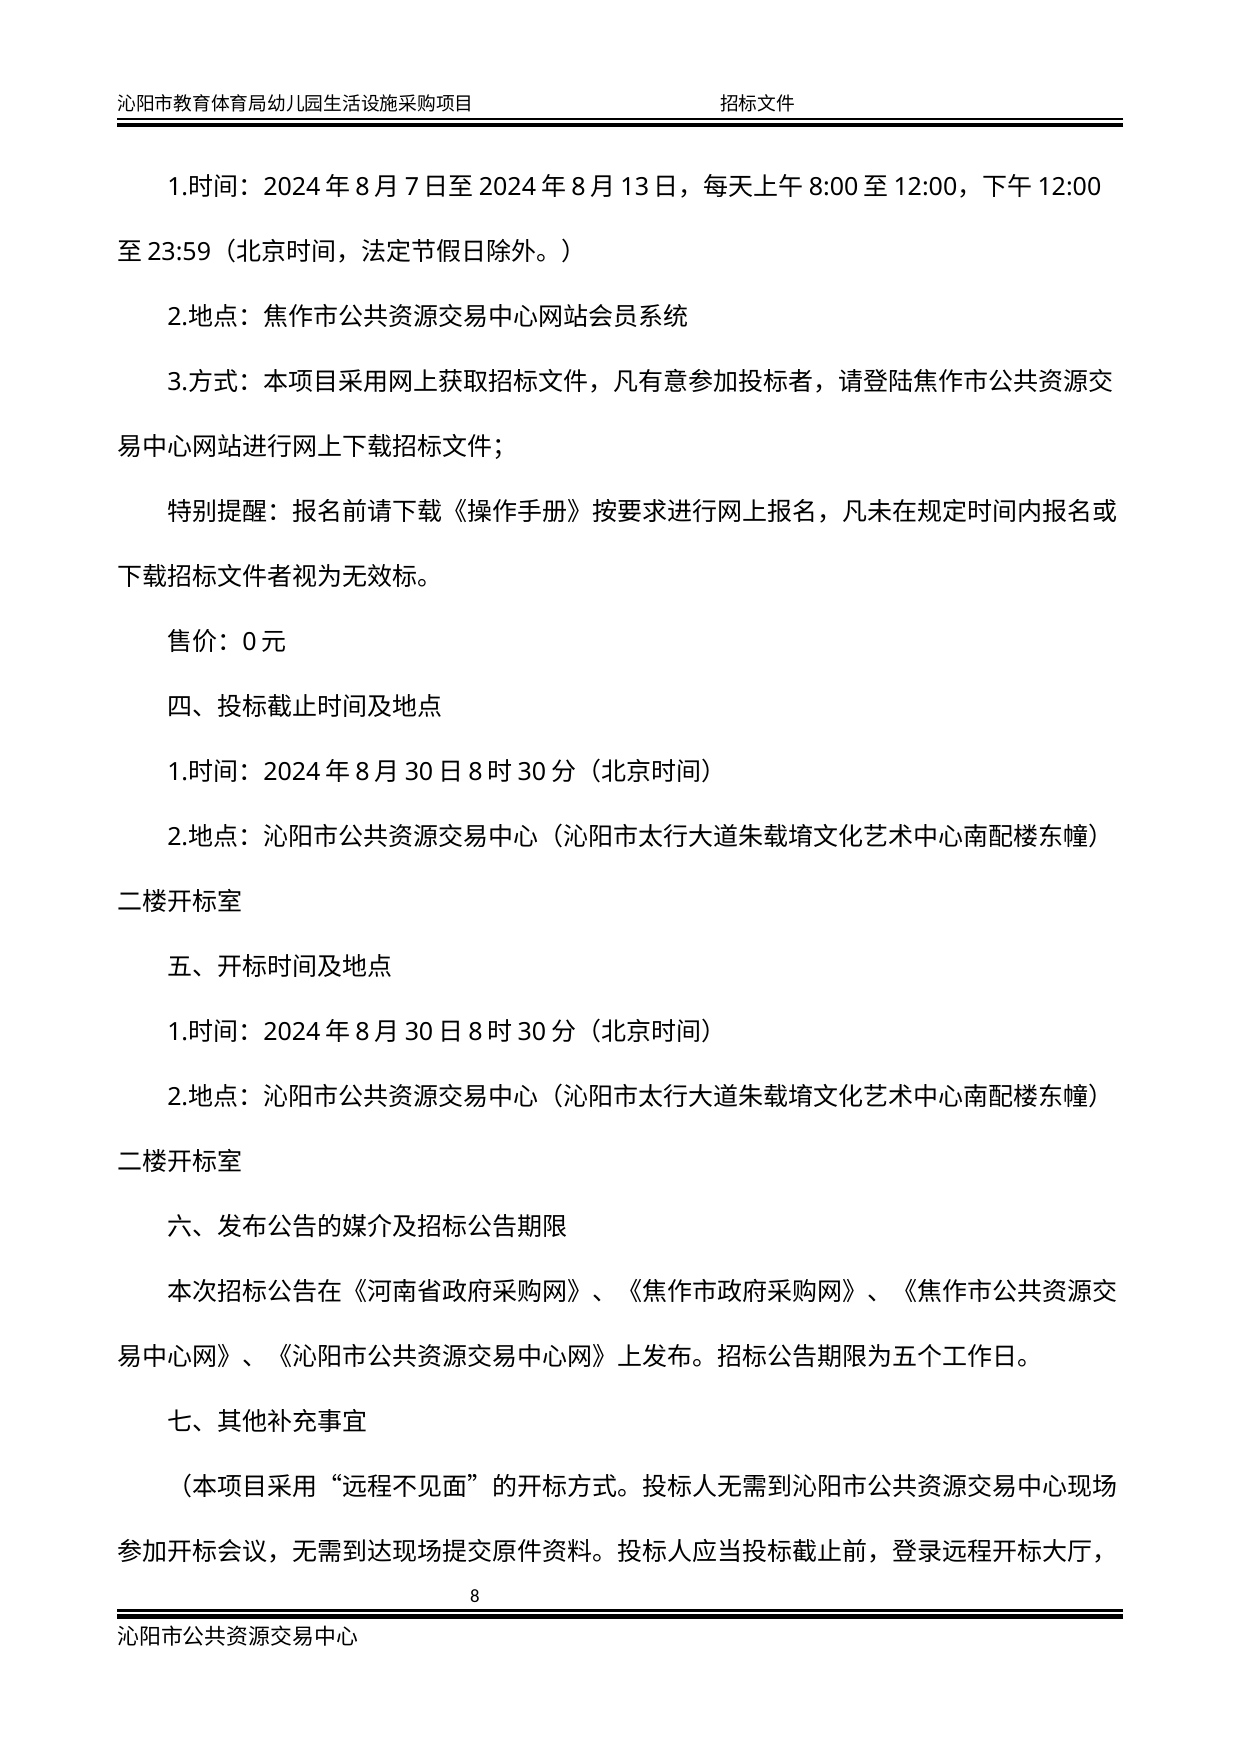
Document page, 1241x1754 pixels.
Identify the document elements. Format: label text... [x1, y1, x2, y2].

text 本次招标公告在《河南省政府采购网》、《焦作市政府采购网》、《焦作市公共资源交易中心网》、《沁阳市公共资源交易中心网》上发布。招标公告期限为五个工作日。 [117, 1257, 1123, 1387]
text 2.地点：沁阳市公共资源交易中心（沁阳市太行大道朱载堉文化艺术中心南配楼东幢）二楼开标室 [117, 1062, 1123, 1192]
text 六、发布公告的媒介及招标公告期限 [117, 1192, 1123, 1257]
text 1.时间：2024年8月7日至2024年8月13日，每天上午8:00至12:00，下午12:00至23:59（北京时间，法定节假日除外。） [117, 152, 1123, 282]
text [117, 1452, 1123, 1582]
text 售价：0元 [117, 607, 1123, 672]
text 特别提醒：报名前请下载《操作手册》按要求进行网上报名，凡未在规定时间内报名或下载招标文件者视为无效标。 [117, 477, 1123, 607]
text 3.方式：本项目采用网上获取招标文件，凡有意参加投标者，请登陆焦作市公共资源交易中心网站进行网上下载招标文件； [117, 347, 1123, 477]
text 四、投标截止时间及地点 [117, 672, 1123, 737]
text 五、开标时间及地点 [117, 932, 1123, 997]
text 七、其他补充事宜 [117, 1387, 1123, 1452]
text 1.时间：2024年8月30日8时30分（北京时间） [117, 737, 1123, 802]
text 2.地点：焦作市公共资源交易中心网站会员系统 [117, 282, 1123, 347]
text 1.时间：2024年8月30日8时30分（北京时间） [117, 997, 1123, 1062]
text 2.地点：沁阳市公共资源交易中心（沁阳市太行大道朱载堉文化艺术中心南配楼东幢）二楼开标室 [117, 802, 1123, 932]
